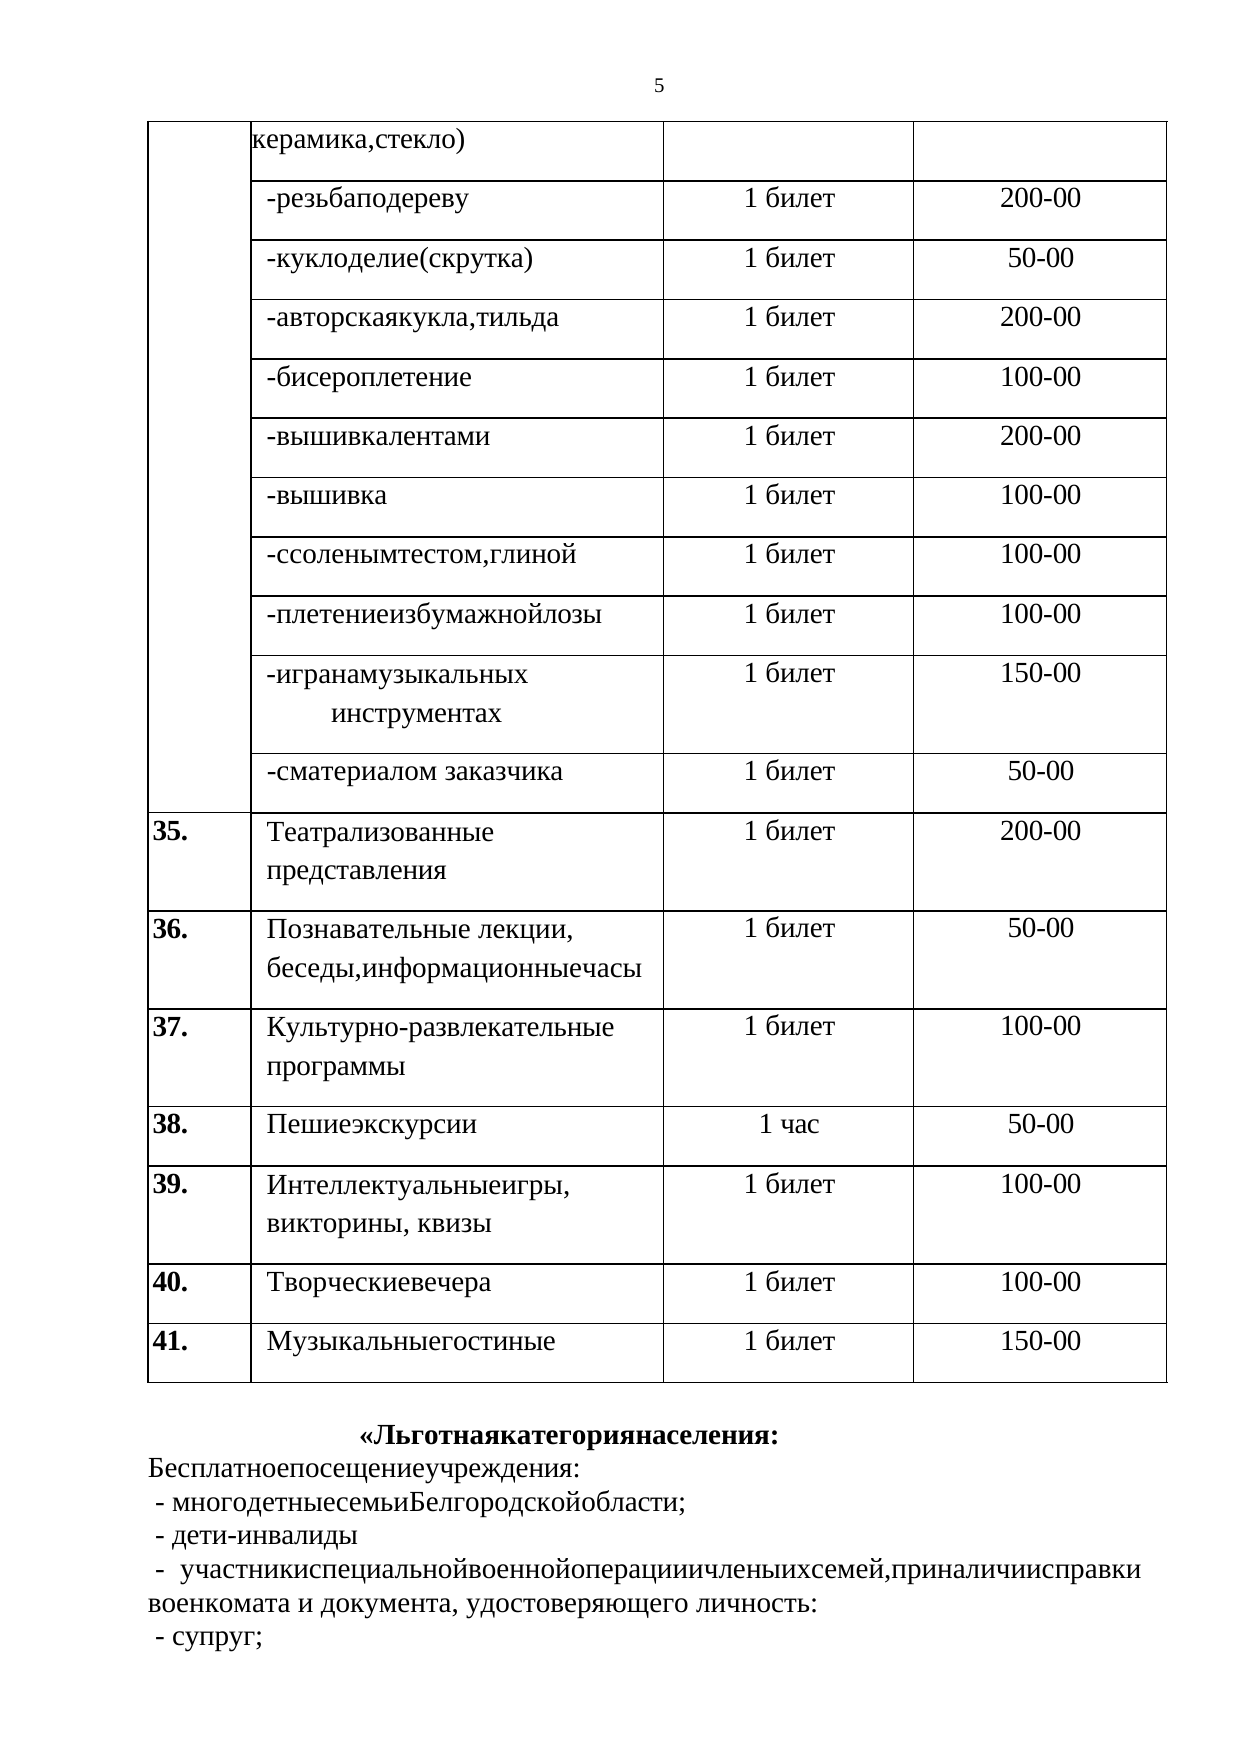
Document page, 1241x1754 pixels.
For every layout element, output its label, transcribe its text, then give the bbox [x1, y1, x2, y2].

table_cell Культурно-развлекательные программы [252, 1010, 663, 1106]
table_cell 1 билет [664, 1324, 913, 1382]
list многодетныесемьиБелгородскойобласти; [155, 1484, 1194, 1518]
table_cell Пешиеэкскурсии [252, 1107, 663, 1165]
table_cell -авторскаякукла,тильда [252, 300, 663, 358]
table_cell 1 билет [664, 814, 913, 910]
table_cell 37. [149, 1010, 250, 1106]
table_cell Интеллектуальныеигры, викторины, квизы [252, 1167, 663, 1263]
table_cell 38. [149, 1107, 250, 1165]
table_cell 1 билет [664, 419, 913, 477]
text Бесплатноепосещениеучреждения: [148, 1451, 1194, 1484]
table_cell 1 час [664, 1107, 913, 1165]
table_cell 150-00 [914, 1324, 1166, 1382]
table_cell 1 билет [664, 360, 913, 417]
table_cell 1 билет [664, 182, 913, 239]
table_cell 50-00 [914, 754, 1166, 812]
list дети-инвалиды [155, 1518, 1194, 1551]
table_header [914, 122, 1166, 180]
table_cell 35. [149, 813, 250, 910]
table_header [149, 122, 250, 812]
table_cell 1 билет [664, 1167, 913, 1263]
table_cell Познавательные лекции, беседы,информационныечасы [252, 912, 663, 1008]
table_cell 50-00 [914, 912, 1166, 1008]
table_cell 1 билет [664, 300, 913, 358]
list участникиспециальнойвоеннойоперацииичленыихсемей,приналичиисправки военкомата и документа, удостоверяющего личность: [148, 1551, 1182, 1618]
table_cell 40. [149, 1265, 250, 1322]
table_cell 100-00 [914, 1265, 1166, 1322]
table_cell 50-00 [914, 1107, 1166, 1165]
table_cell 1 билет [664, 538, 913, 595]
table_cell -куклоделие(скрутка) [252, 241, 663, 299]
table_header [664, 122, 913, 180]
table_cell -вышивкалентами [252, 419, 663, 477]
table_cell -ссоленымтестом,глиной [252, 538, 663, 595]
table_cell 100-00 [914, 1010, 1166, 1106]
table_cell 1 билет [664, 478, 913, 536]
table_cell 50-00 [914, 241, 1166, 299]
text «Льготнаякатегориянаселения: [359, 1417, 1194, 1451]
table_cell -сматериалом заказчика [252, 754, 663, 812]
table_cell -вышивка [252, 478, 663, 536]
table_header керамика,стекло) [252, 122, 663, 180]
table_cell 100-00 [914, 478, 1166, 536]
list супруг; [155, 1618, 1194, 1652]
table_cell Творческиевечера [252, 1265, 663, 1322]
table_cell 1 билет [664, 656, 913, 753]
table_cell -игранамузыкальных инструментах [252, 656, 663, 753]
table_cell 1 билет [664, 1010, 913, 1106]
table_cell 39. [149, 1167, 250, 1263]
table_cell 1 билет [664, 912, 913, 1008]
table_cell 1 билет [664, 1265, 913, 1322]
table_cell 200-00 [914, 419, 1166, 477]
table_cell 150-00 [914, 656, 1166, 753]
table_cell -резьбаподереву [252, 182, 663, 239]
table_cell 1 билет [664, 754, 913, 812]
table_cell 200-00 [914, 182, 1166, 239]
table_cell 1 билет [664, 241, 913, 299]
table_cell 100-00 [914, 597, 1166, 655]
table_cell 36. [149, 912, 250, 1008]
table_cell 200-00 [914, 300, 1166, 358]
table_cell 41. [149, 1324, 250, 1382]
table_cell -бисероплетение [252, 360, 663, 417]
table_cell -плетениеизбумажнойлозы [252, 597, 663, 655]
table_cell 1 билет [664, 597, 913, 655]
table_cell Музыкальныегостиные [252, 1324, 663, 1382]
table_cell 100-00 [914, 360, 1166, 417]
table_cell 200-00 [914, 814, 1166, 910]
table_cell 100-00 [914, 538, 1166, 595]
table_cell Театрализованные представления [252, 814, 663, 910]
table_cell 100-00 [914, 1167, 1166, 1263]
